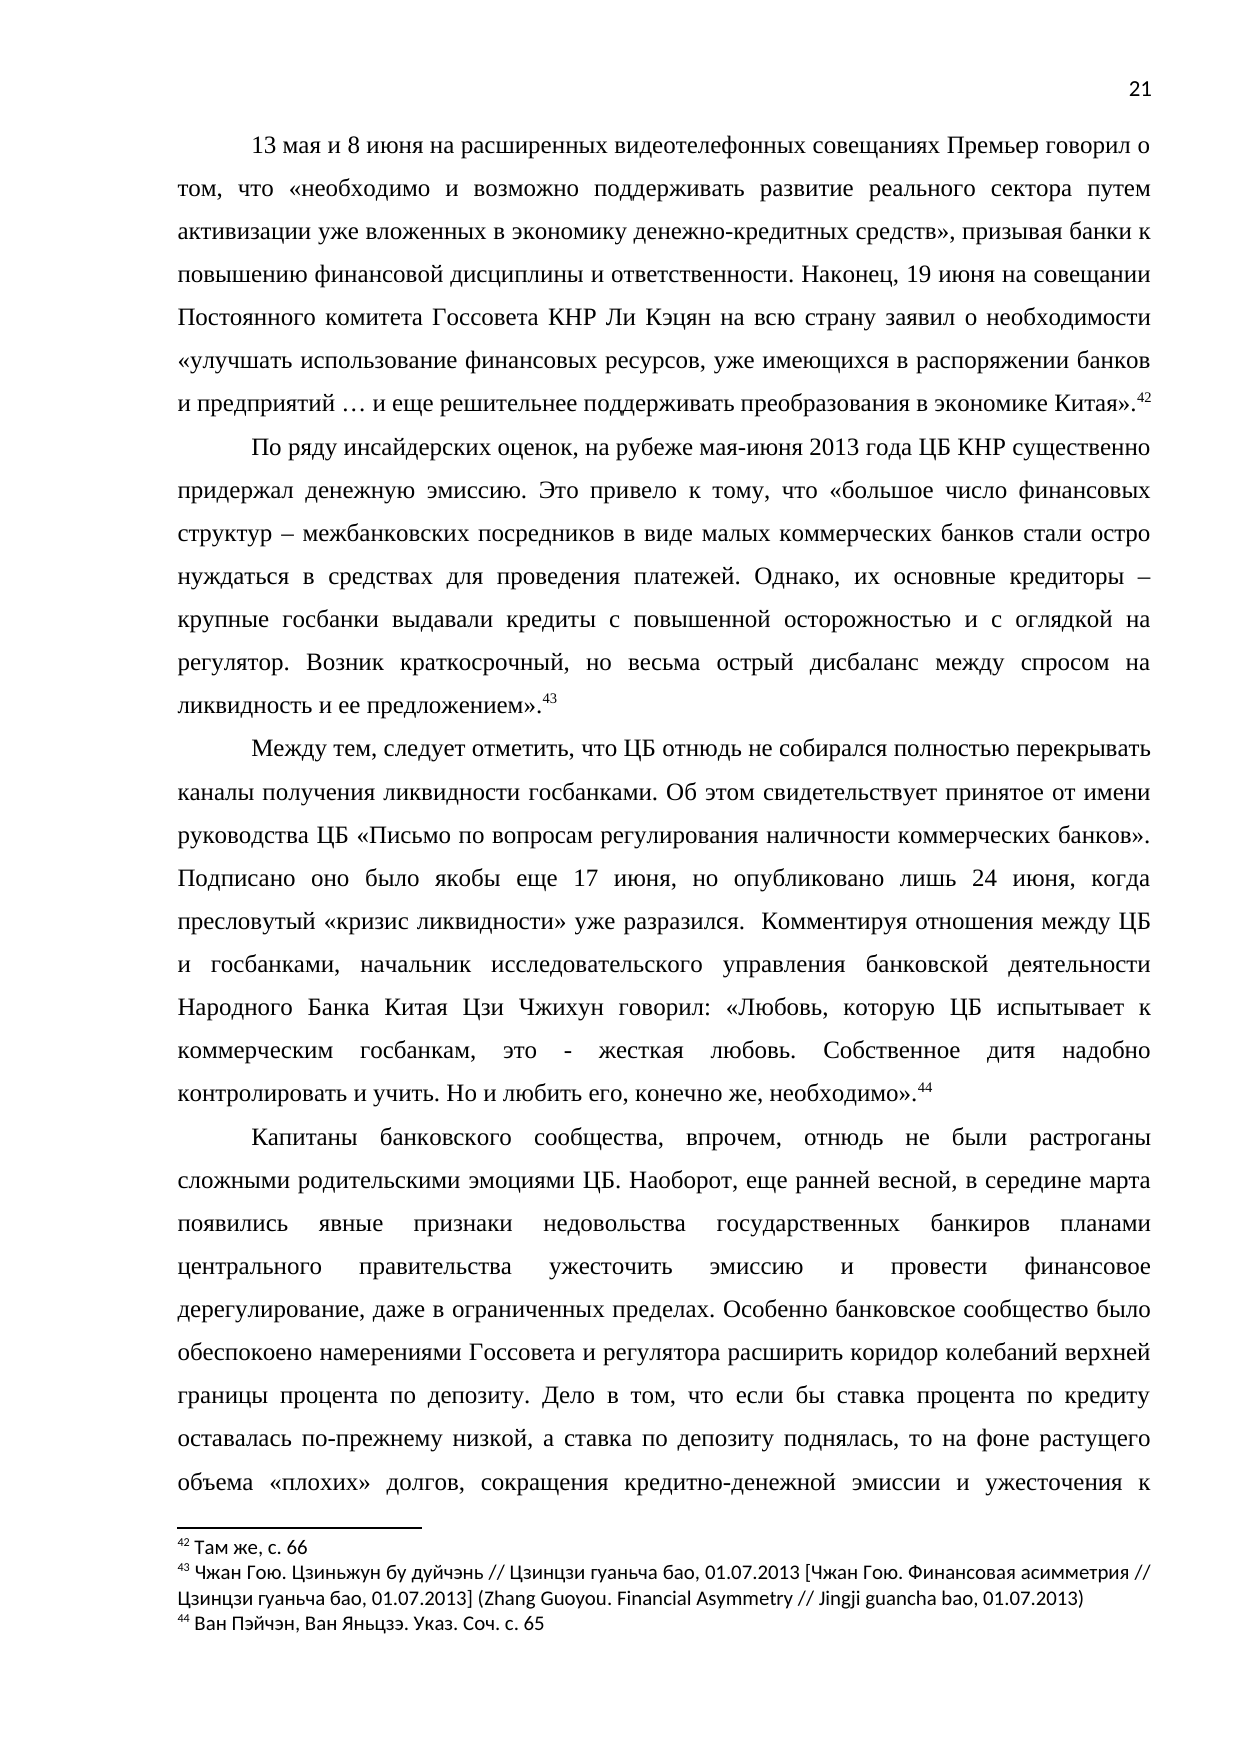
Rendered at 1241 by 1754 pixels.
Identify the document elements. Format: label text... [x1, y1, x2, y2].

text По ряду инсайдерских оценок, на рубеже мая-июня 2013 года ЦБ КНР существенно придержал денежную эмиссию. Это привело к тому, что «большое число финансовых структур – межбанковских посредников в виде малых коммерческих банков стали остро нуждаться в средствах для проведения платежей. Однако, их основные кредиторы – крупные госбанки выдавали кредиты с повышенной осторожностью и с оглядкой на регулятор. Возник краткосрочный, но весьма острый дисбаланс между спросом на ликвидность и ее предложением». [177, 432, 1152, 719]
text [177, 1122, 1152, 1495]
text 13 мая и 8 июня на расширенных видеотелефонных совещаниях Премьер говорил о том, что «необходимо и возможно поддерживать развитие реального сектора путем активизации уже вложенных в экономику денежно-кредитных средств», призывая банки к повышению финансовой дисциплины и ответственности. Наконец, 19 июня на совещании Постоянного комитета Госсовета КНР Ли Кэцян на всю страну заявил о необходимости «улучшать использование финансовых ресурсов, уже имеющихся в распоряжении банков и предприятий … и еще решительнее поддерживать преобразования в экономике Китая». [177, 130, 1152, 417]
text Между тем, следует отметить, что ЦБ отнюдь не собирался полностью перекрывать каналы получения ликвидности госбанками. Об этом свидетельствует принятое от имени руководства ЦБ «Письмо по вопросам регулирования наличности коммерческих банков». Подписано оно было якобы еще 17 июня, но опубликовано лишь 24 июня, когда пресловутый «кризис ликвидности» уже разразился. Комментируя отношения между ЦБ и госбанками, начальник исследовательского управления банковской деятельности Народного Банка Китая Цзи Чжихун говорил: «Любовь, которую ЦБ испытывает к коммерческим госбанкам, это - жесткая любовь. Собственное дитя надобно контролировать и учить. Но и любить его, конечно же, необходимо». [177, 733, 1152, 1107]
